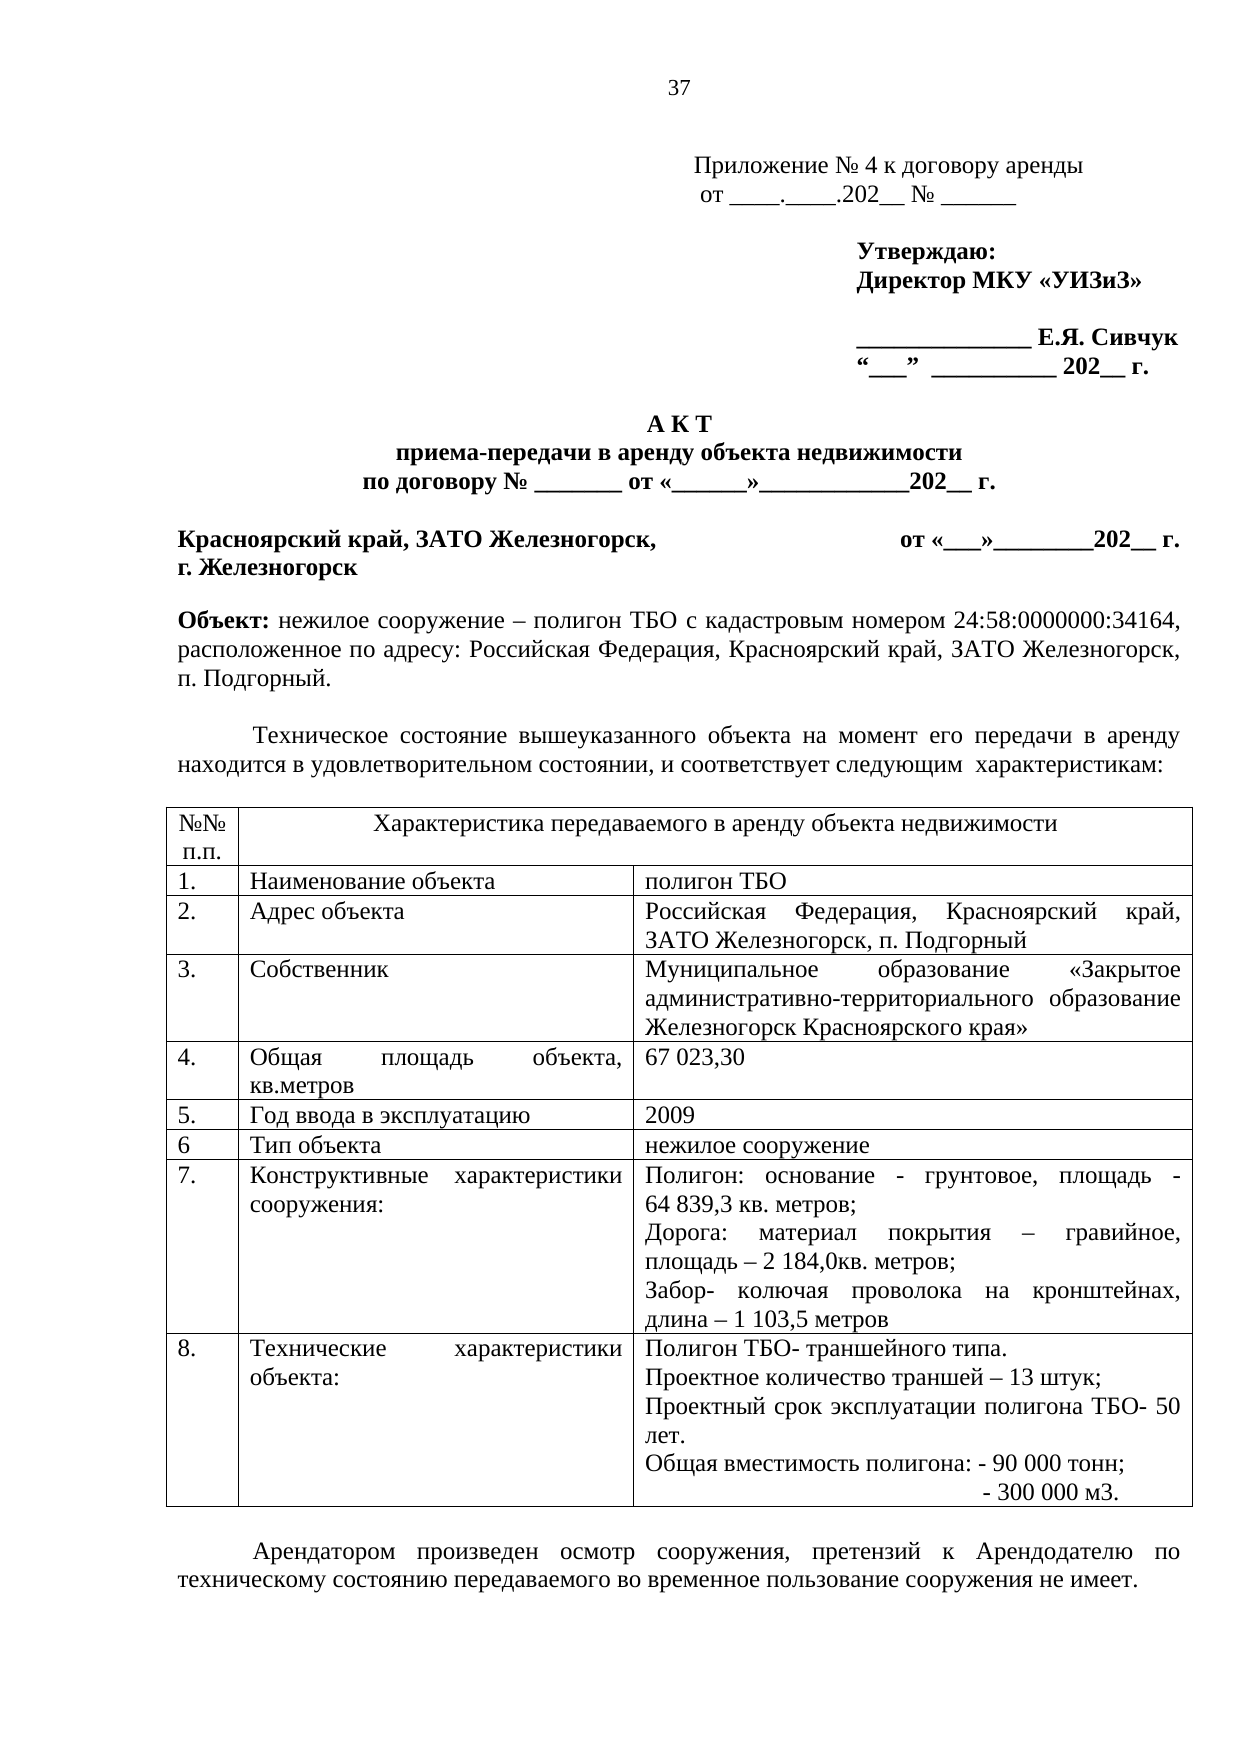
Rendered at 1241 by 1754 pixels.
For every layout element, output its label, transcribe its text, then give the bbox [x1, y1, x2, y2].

table_cell 2009 [634, 1100, 1192, 1129]
table_cell нежилое сооружение [634, 1130, 1192, 1159]
table_cell Конструктивные характеристики сооружения: [239, 1160, 633, 1332]
table_cell 5. [167, 1100, 238, 1129]
text ______________ Е.Я. Сивчук [856, 322, 1181, 351]
table_cell Технические характеристики объекта: [239, 1334, 633, 1506]
table_cell Общая площадь объекта, кв.метров [239, 1042, 633, 1099]
table_cell 3. [167, 955, 238, 1041]
text Арендатором произведен осмотр сооружения, претензий к Арендодателю по техническому состоянию передаваемого во временное пользование сооружения не имеет. [177, 1536, 1181, 1593]
table_cell 6 [167, 1130, 238, 1159]
table_cell полигон ТБО [634, 866, 1192, 895]
table_cell Наименование объекта [239, 866, 633, 895]
text “___” __________ 202__ г. [856, 351, 1181, 380]
table_cell 1. [167, 866, 238, 895]
table_cell Российская Федерация, Красноярский край, ЗАТО Железногорск, п. Подгорный [634, 896, 1192, 953]
text от ____.____.202__ № ______ [693, 179, 1181, 207]
table_cell Год ввода в эксплуатацию [239, 1100, 633, 1129]
title А К Т [177, 409, 1181, 437]
subtitle г. Железногорск [177, 552, 1181, 581]
table_cell 8. [167, 1334, 238, 1506]
text Красноярский край, ЗАТО Железногорск, от «___»________202__ г. [177, 524, 1181, 552]
table_cell Полигон: основание - грунтовое, площадь -64 839,3 кв. метров; Дорога: материал покрытия – гравийное, площадь – 2 184,0кв. метров; Забор- колючая проволока на кронштейнах, длина – 1 103,5 метров [634, 1160, 1192, 1332]
table_cell Полигон ТБО- траншейного типа. Проектное количество траншей – 13 штук; Проектный срок эксплуатации полигона ТБО- 50 лет. Общая вместимость полигона: - 90 000 тонн; - 300 000 м3. [634, 1334, 1192, 1506]
table_cell Муниципальное образование «Закрытое административно-территориального образование Железногорск Красноярского края» [634, 955, 1192, 1041]
text Утверждаю: [856, 236, 1181, 265]
text Объект: нежилое сооружение – полигон ТБО с кадастровым номером 24:58:0000000:34164, расположенное по адресу: Российская Федерация, Красноярский край, ЗАТО Железногорск, п. Подгорный. [177, 605, 1181, 692]
title по договору № _______ от «______»____________202__ г. [177, 466, 1181, 495]
text Техническое состояние вышеуказанного объекта на момент его передачи в аренду находится в удовлетворительном состоянии, и соответствует следующим характеристикам: [177, 720, 1181, 778]
table_cell Адрес объекта [239, 896, 633, 953]
table_cell 2. [167, 896, 238, 953]
table_cell 67 023,30 [634, 1042, 1192, 1099]
text Директор МКУ «УИЗиЗ» [856, 265, 1181, 294]
table_header №№ п.п. [167, 808, 238, 865]
title приема-передачи в аренду объекта недвижимости [177, 437, 1181, 466]
table_cell Собственник [239, 955, 633, 1041]
table_header Характеристика передаваемого в аренду объекта недвижимости [239, 808, 1192, 865]
text Приложение № 4 к договору аренды [693, 150, 1181, 179]
table_cell 7. [167, 1160, 238, 1332]
table_cell Тип объекта [239, 1130, 633, 1159]
table_cell 4. [167, 1042, 238, 1099]
